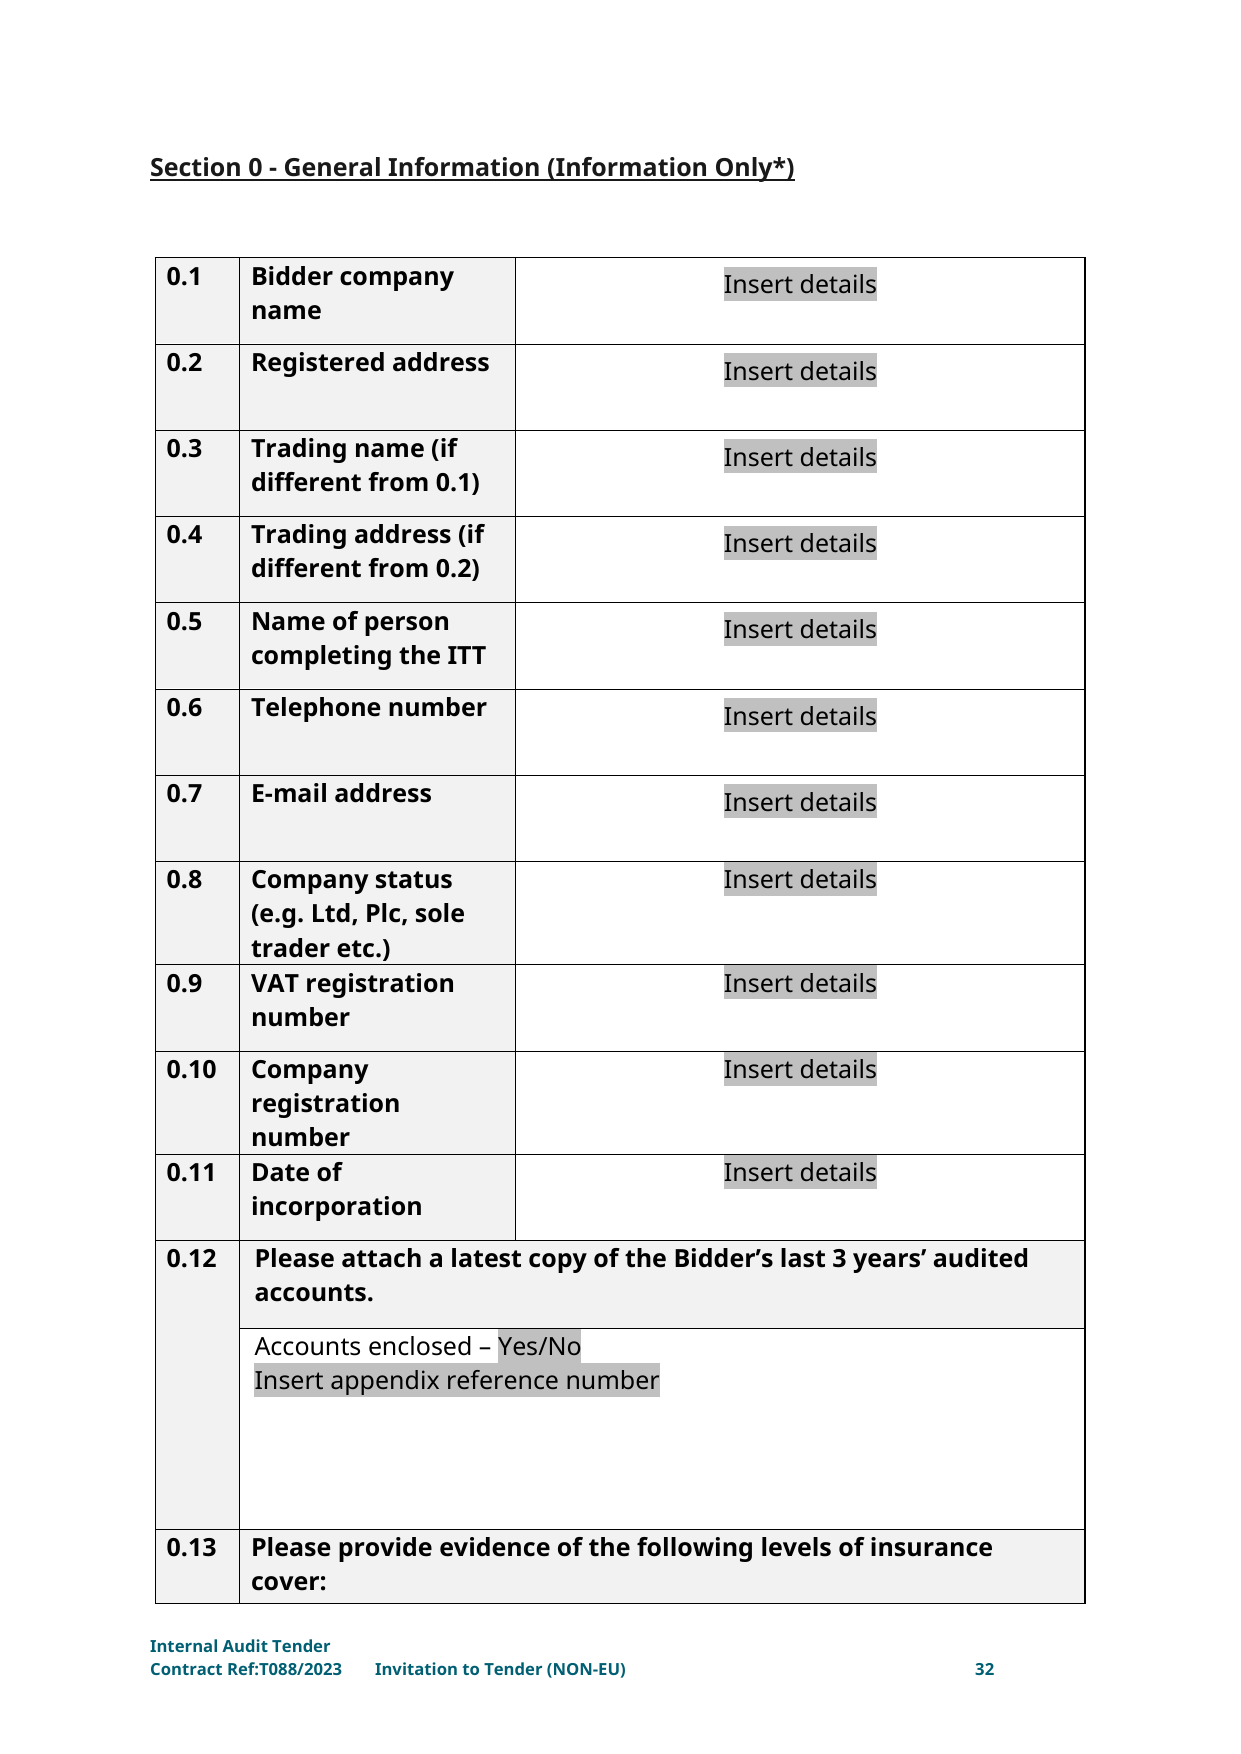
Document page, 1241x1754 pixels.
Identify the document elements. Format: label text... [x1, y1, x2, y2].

table_cell 0.9 [156, 965, 239, 1051]
table_cell Insert details [516, 690, 1084, 775]
table_cell 0.12 [156, 1241, 239, 1529]
table_cell 0.10 [156, 1052, 239, 1154]
table_cell Trading name (if different from 0.1) [240, 431, 515, 516]
table_cell Insert details [516, 345, 1084, 430]
table_cell E-mail address [240, 776, 515, 861]
table_cell 0.7 [156, 776, 239, 861]
table_cell Insert details [516, 1052, 1084, 1154]
table_cell Insert details [516, 603, 1084, 688]
table_cell Insert details [516, 965, 1084, 1051]
text Section 0 - General Information (Information Only*) [150, 150, 1090, 184]
table_cell 0.3 [156, 431, 239, 516]
table_cell 0.11 [156, 1155, 239, 1240]
table_cell 0.8 [156, 862, 239, 964]
table_cell Insert details [516, 776, 1084, 861]
table_cell 0.5 [156, 603, 239, 688]
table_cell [240, 1530, 1084, 1603]
table_cell VAT registration number [240, 965, 515, 1051]
table_cell Insert details [516, 517, 1084, 602]
table_cell Company status (e.g. Ltd, Plc, sole trader etc.) [240, 862, 515, 964]
table_cell 0.6 [156, 690, 239, 775]
table_cell Insert details [516, 862, 1084, 964]
table_header Bidder company name [240, 258, 515, 343]
table_cell Accounts enclosed – Yes/No Insert appendix reference number [240, 1329, 1084, 1529]
table_cell Please attach a latest copy of the Bidder’s last 3 years’ audited accounts. [240, 1241, 1084, 1328]
table_cell 0.13 [156, 1530, 239, 1603]
table_cell Name of person completing the ITT [240, 603, 515, 688]
table_cell Date of incorporation [240, 1155, 515, 1240]
table_cell Insert details [516, 1155, 1084, 1240]
table_header Insert details [516, 258, 1084, 343]
table_cell Trading address (if different from 0.2) [240, 517, 515, 602]
table_header 0.1 [156, 258, 239, 343]
table_cell Telephone number [240, 690, 515, 775]
table_cell Company registration number [240, 1052, 515, 1154]
table_cell 0.2 [156, 345, 239, 430]
table_cell Registered address [240, 345, 515, 430]
table_cell Insert details [516, 431, 1084, 516]
table_cell 0.4 [156, 517, 239, 602]
